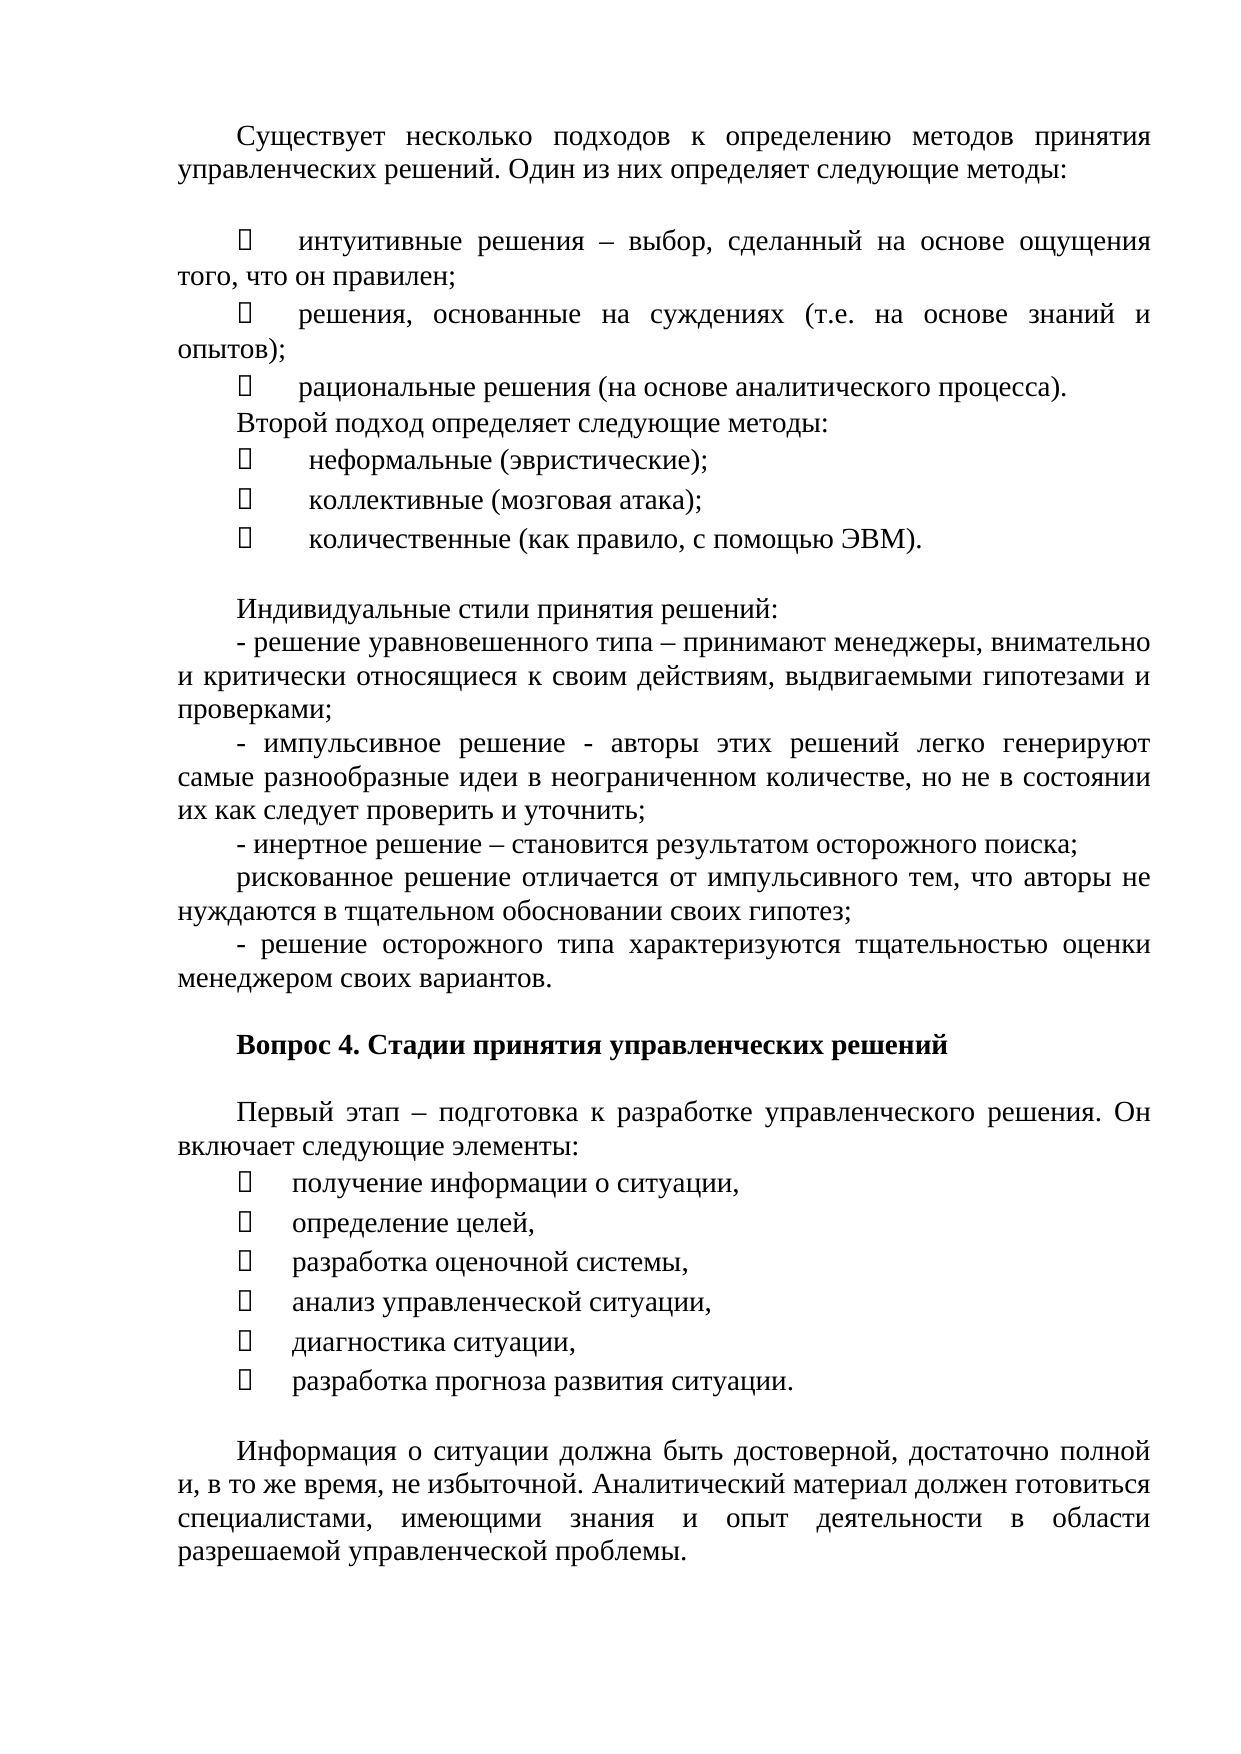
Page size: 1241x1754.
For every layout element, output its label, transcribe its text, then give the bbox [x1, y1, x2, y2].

text Существует несколько подходов к определению методов принятия управленческих решений. Один из них определяет следующие методы: [177, 118, 1152, 185]
text Второй подход определяет следующие методы: [177, 405, 1152, 438]
list определение целей, [177, 1201, 1152, 1241]
list рациональные решения (на основе аналитического процесса). [177, 365, 1152, 405]
list получение информации о ситуации, [177, 1161, 1152, 1201]
list диагностика ситуации, [177, 1320, 1152, 1360]
list неформальные (эвристические); [177, 438, 1152, 478]
text - решение осторожного типа характеризуются тщательностью оценки менеджером своих вариантов. [177, 926, 1152, 993]
list анализ управленческой ситуации, [177, 1280, 1152, 1320]
list количественные (как правило, с помощью ЭВМ). [177, 518, 1152, 557]
list коллективные (мозговая атака); [177, 478, 1152, 518]
list разработка оценочной системы, [177, 1241, 1152, 1280]
text - решение уравновешенного типа – принимают менеджеры, внимательно и критически относящиеся к своим действиям, выдвигаемыми гипотезами и проверками; [177, 624, 1152, 725]
list интуитивные решения – выбор, сделанный на основе ощущения того, что он правилен; [177, 219, 1152, 292]
text - инертное решение – становится результатом осторожного поиска; [177, 826, 1152, 859]
text рискованное решение отличается от импульсивного тем, что авторы не нуждаются в тщательном обосновании своих гипотез; [177, 859, 1152, 926]
text Информация о ситуации должна быть достоверной, достаточно полной и, в то же время, не избыточной. Аналитический материал должен готовиться специалистами, имеющими знания и опыт деятельности в области разрешаемой управленческой проблемы. [177, 1433, 1152, 1567]
text Индивидуальные стили принятия решений: [177, 591, 1152, 624]
list разработка прогноза развития ситуации. [177, 1360, 1152, 1399]
list решения, основанные на суждениях (т.е. на основе знаний и опытов); [177, 292, 1152, 365]
text Первый этап – подготовка к разработке управленческого решения. Он включает следующие элементы: [177, 1094, 1152, 1161]
text - импульсивное решение - авторы этих решений легко генерируют самые разнообразные идеи в неограниченном количестве, но не в состоянии их как следует проверить и уточнить; [177, 725, 1152, 826]
text Вопрос 4. Стадии принятия управленческих решений [177, 1027, 1152, 1061]
